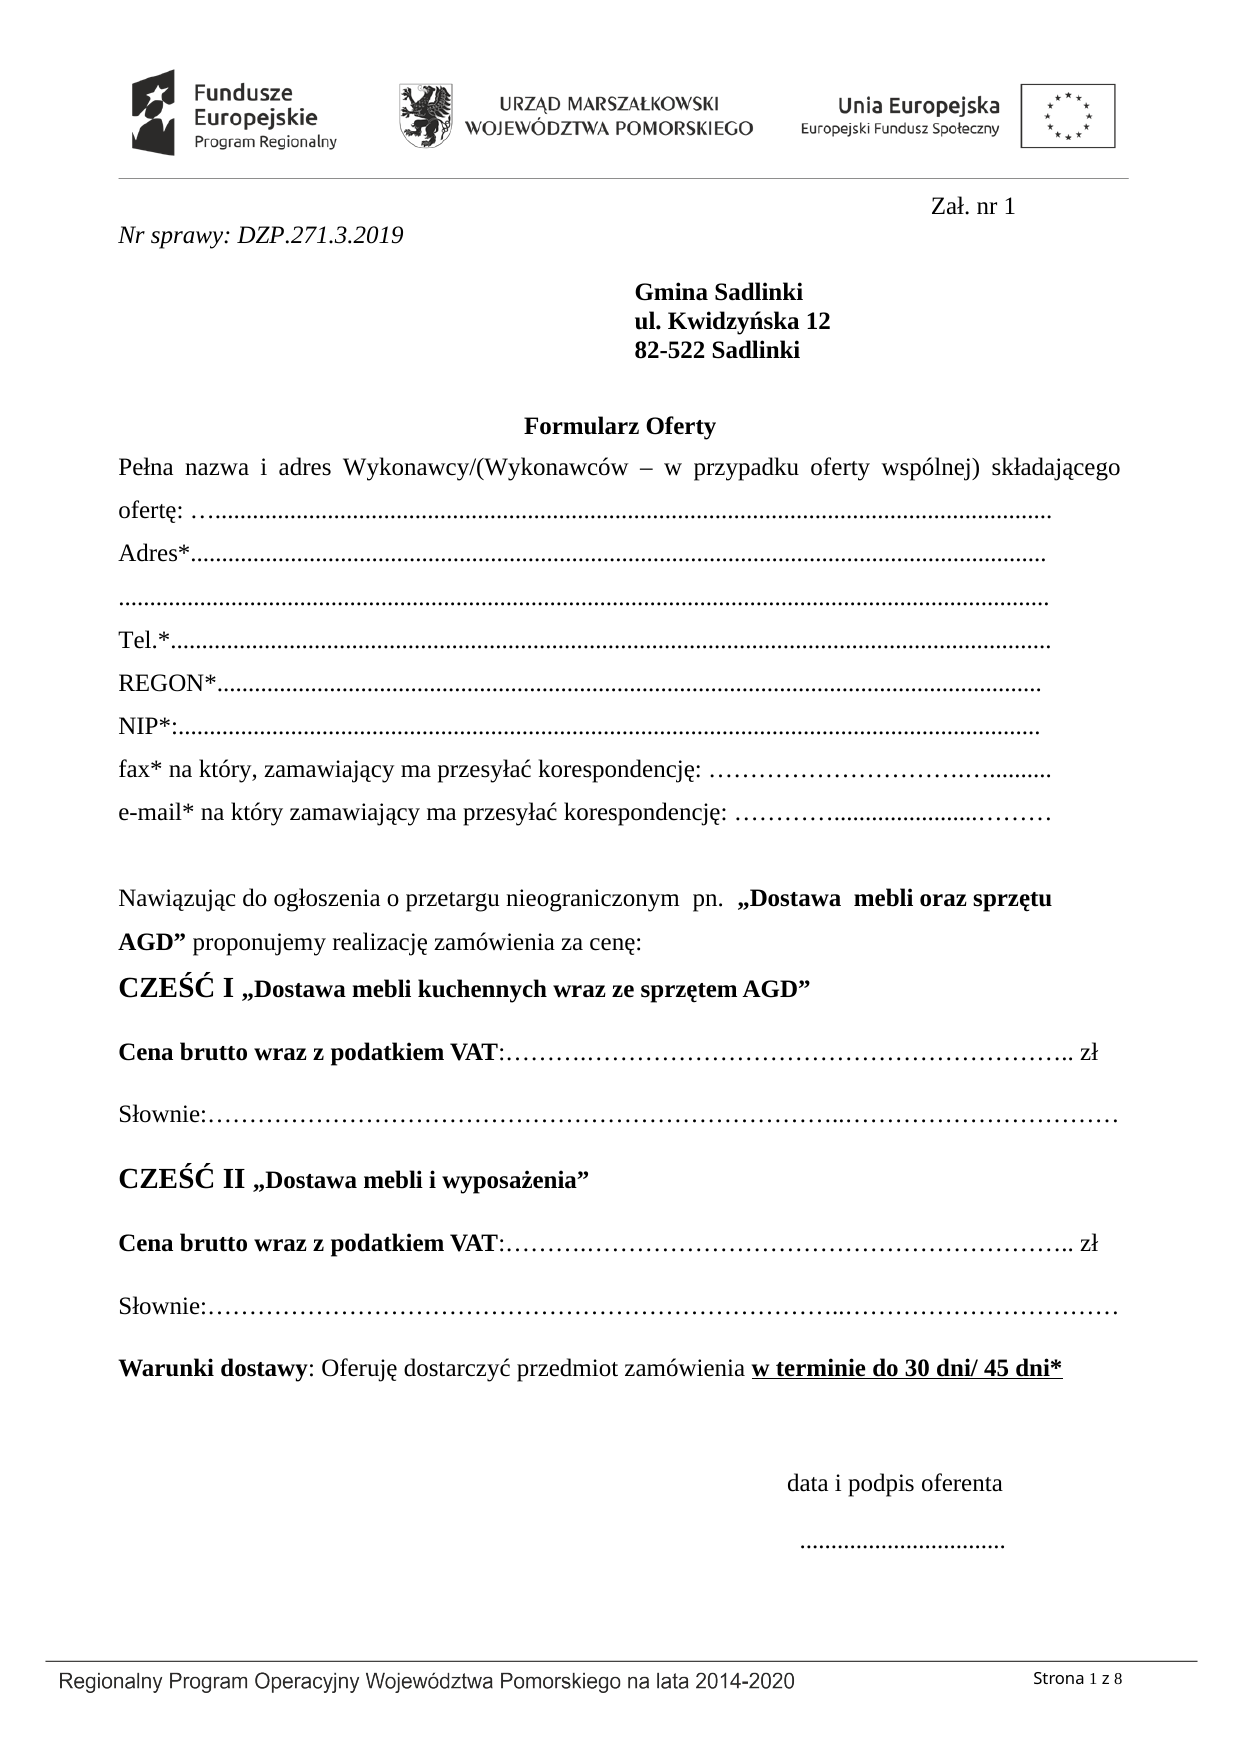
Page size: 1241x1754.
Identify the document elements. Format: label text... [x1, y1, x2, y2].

text ul. Kwidzyńska 12 [634, 306, 1122, 335]
text Słownie:…………………………………………………………………..…………………………… [118, 1099, 1122, 1128]
text Pełna nazwa i adres Wykonawcy/(Wykonawców – w przypadku oferty wspólnej) składającego ofertę: …...................................................................................................................................... [118, 452, 1122, 524]
text fax* na który, zamawiający ma przesyłać korespondencję: ………………………….….......... [118, 754, 1122, 783]
text Formularz Oferty [118, 411, 1122, 440]
text Słownie:…………………………………………………………………..…………………………… [118, 1291, 1122, 1319]
text Cena brutto wraz z podatkiem VAT:……….………………………………………………….. zł [118, 1037, 1122, 1066]
text Adres*......................................................................................................................................... [118, 538, 1122, 567]
text Nawiązując do ogłoszenia o przetargu nieograniczonym pn. „Dostawa mebli oraz sprzętu AGD” proponujemy realizację zamówienia za cenę: [118, 883, 1122, 955]
text NIP*:.......................................................................................................................................... [118, 711, 1122, 740]
text CZEŚĆ I „Dostawa mebli kuchennych wraz ze sprzętem AGD” [118, 970, 1122, 1003]
text Cena brutto wraz z podatkiem VAT:……….………………………………………………….. zł [118, 1228, 1122, 1257]
text data i podpis oferenta [156, 1468, 1122, 1497]
text e-mail* na który zamawiający ma przesyłać korespondencję: ………….......................……… [118, 797, 1122, 826]
text CZEŚĆ II „Dostawa mebli i wyposażenia” [118, 1161, 1122, 1195]
text ................................. [156, 1526, 1122, 1554]
text Zał. nr 1 [782, 191, 1122, 220]
text 82-522 Sadlinki [561, 335, 1122, 363]
picture [118, 69, 1129, 179]
text Warunki dostawy: Oferuję dostarczyć przedmiot zamówienia w terminie do 30 dni/ 45 dni* [118, 1353, 1122, 1382]
picture [45, 1660, 1198, 1693]
text Tel.*............................................................................................................................................. [118, 625, 1122, 653]
text Gmina Sadlinki [561, 277, 1122, 306]
text ..................................................................................................................................................... [118, 582, 1122, 610]
text Nr sprawy: DZP.271.3.2019 [118, 220, 1122, 248]
text REGON*.................................................................................................................................... [118, 668, 1122, 697]
